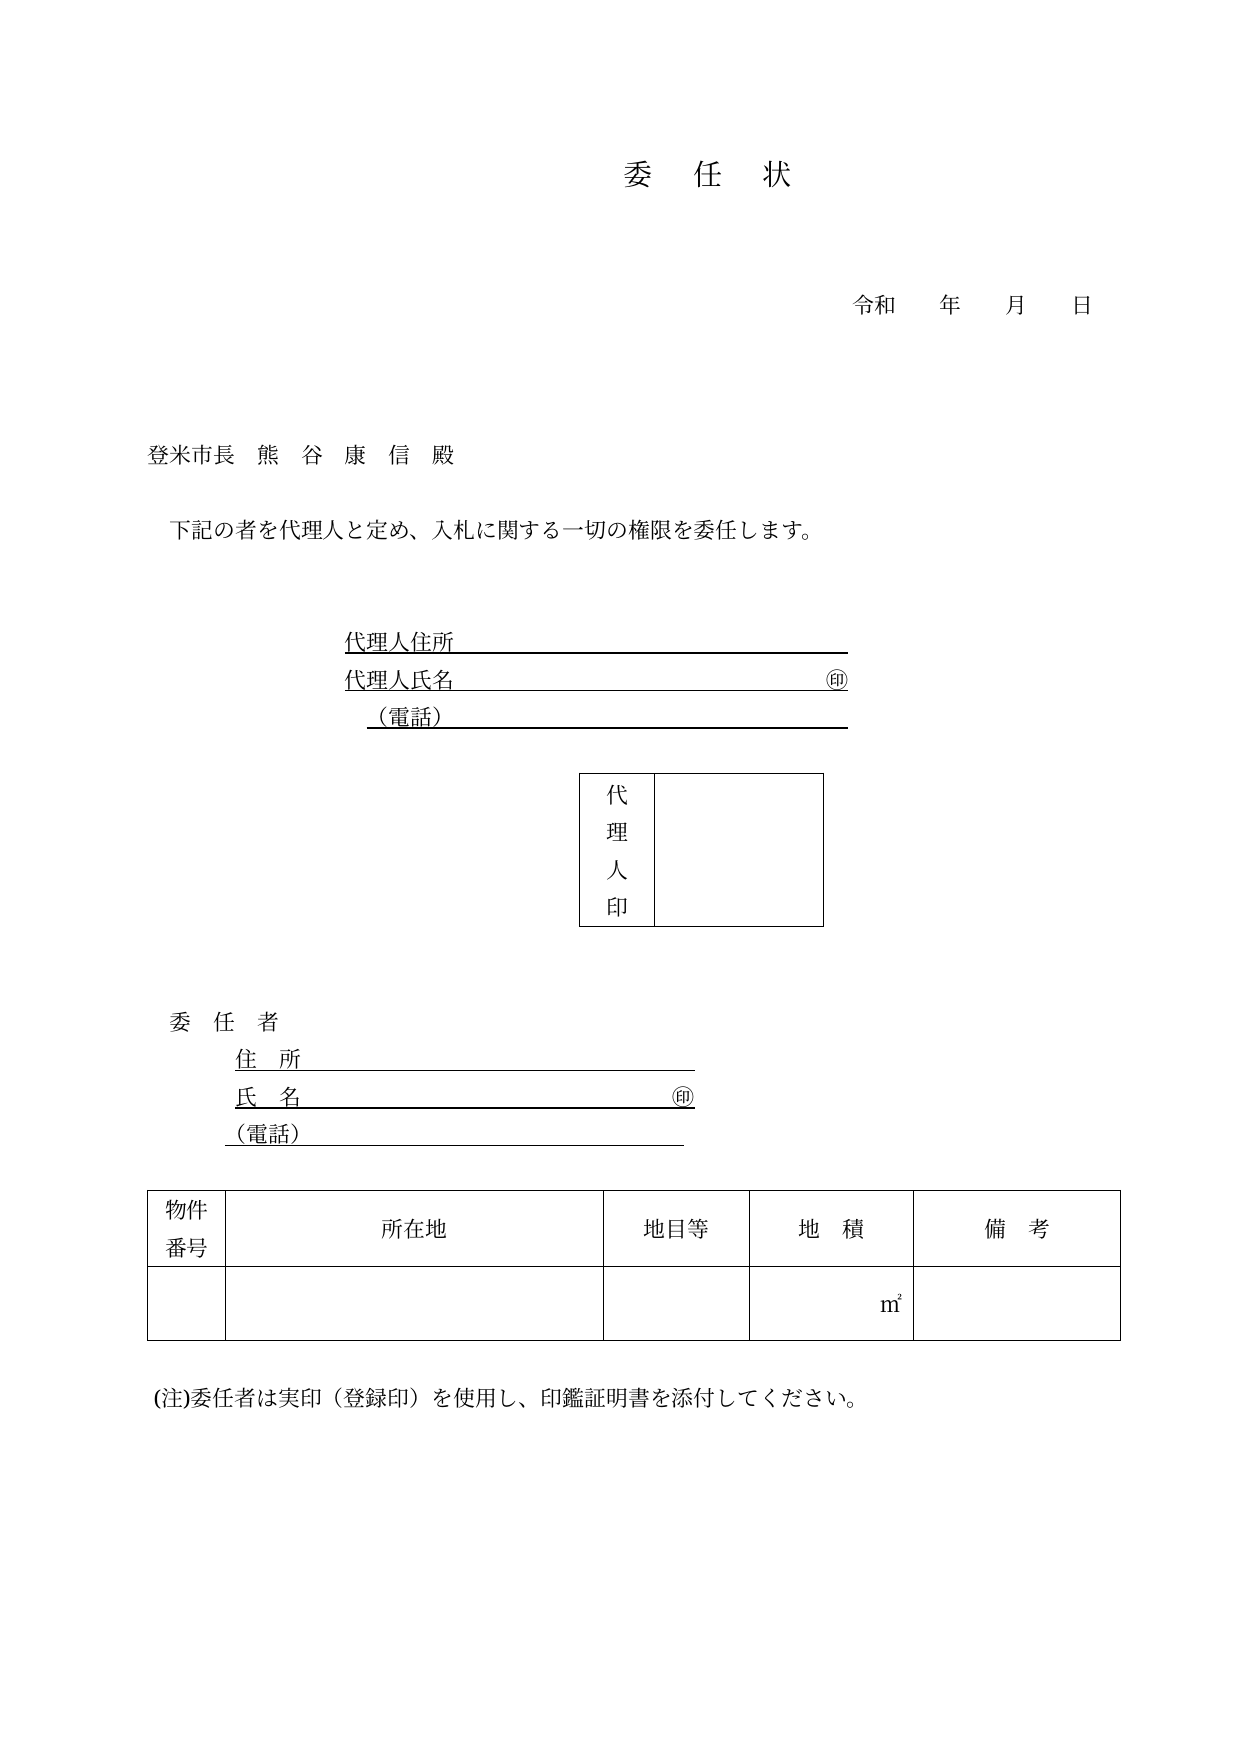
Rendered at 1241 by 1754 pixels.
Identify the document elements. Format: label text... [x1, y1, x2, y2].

text 住 所 [148, 1040, 1092, 1077]
table_cell [604, 1267, 749, 1339]
text 委 任 者 [148, 1002, 1092, 1040]
table_header 物件 番号 [148, 1191, 225, 1266]
table_header 代 理 人 印 [580, 774, 654, 926]
table_header 備 考 [914, 1191, 1120, 1266]
text 代理人氏名 ㊞ [148, 660, 1092, 697]
text (注)委任者は実印（登録印）を使用し、印鑑証明書を添付してください。 [148, 1378, 1092, 1416]
text 下記の者を代理人と定め、入札に関する一切の権限を委任します。 [148, 510, 1092, 547]
table_header [655, 774, 823, 926]
table_header 地 積 [750, 1191, 913, 1266]
text 代理人住所 [148, 622, 1092, 660]
table_cell [148, 1267, 225, 1339]
text 登米市長 熊 谷 康 信 殿 [148, 435, 1092, 472]
text （各１通）委任状 [148, 135, 1092, 210]
text 氏 名 ㊞ [148, 1077, 1092, 1115]
table_cell [914, 1267, 1120, 1339]
table_cell [226, 1267, 603, 1339]
text （電話） [148, 1115, 1092, 1152]
table_header 所在地 [226, 1191, 603, 1266]
text 令和 年 月 日 [148, 285, 1092, 322]
table_header 地目等 [604, 1191, 749, 1266]
text （電話） [148, 697, 1092, 735]
table_cell ㎡ [750, 1267, 913, 1339]
